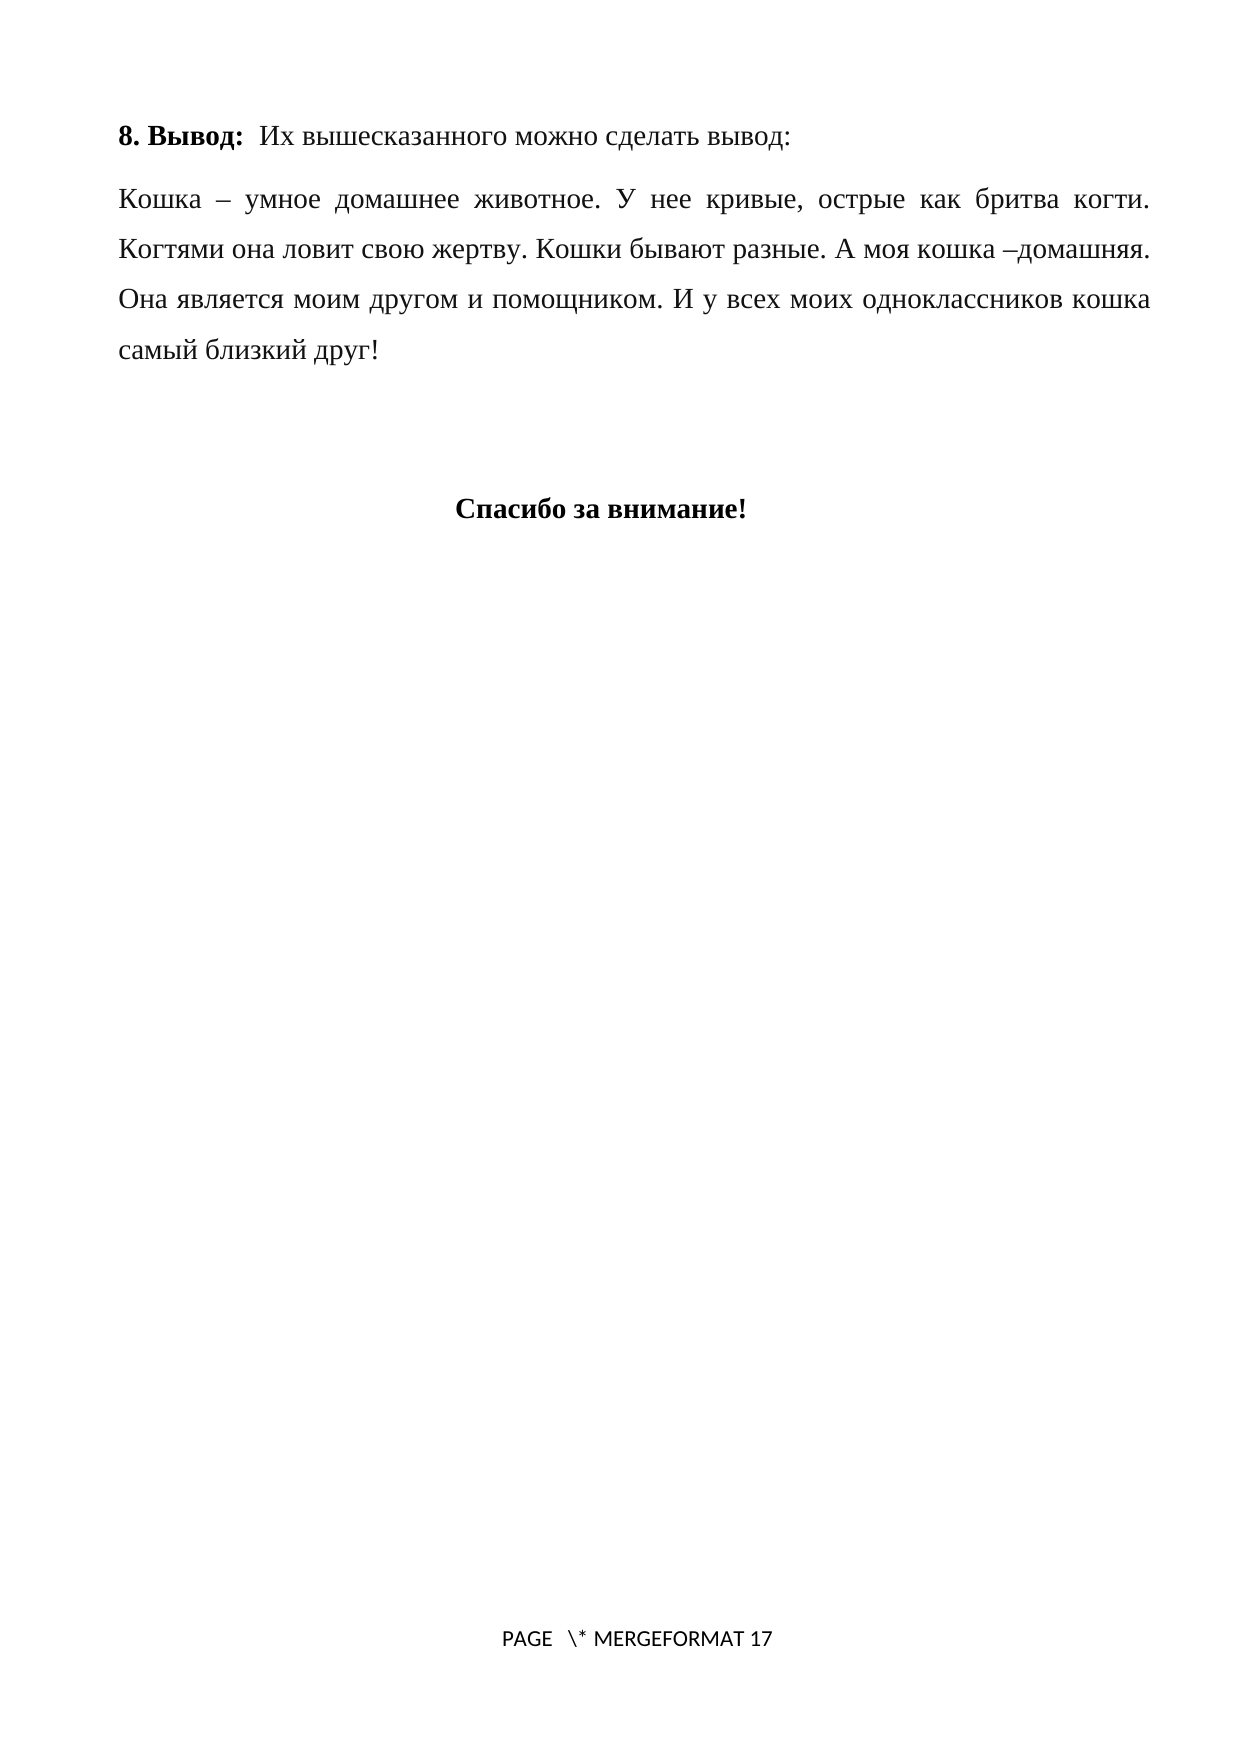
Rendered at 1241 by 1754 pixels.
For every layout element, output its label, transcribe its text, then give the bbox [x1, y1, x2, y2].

text 8. Вывод: Их вышесказанного можно сделать вывод: [118, 118, 1152, 152]
text Спасибо за внимание! [236, 491, 1152, 524]
text Кошка – умное домашнее животное. У нее кривые, острые как бритва когти. Когтями она ловит свою жертву. Кошки бывают разные. А моя кошка –домашняя. Она является моим другом и помощником. И у всех моих одноклассников кошка самый близкий друг! [118, 181, 1152, 365]
